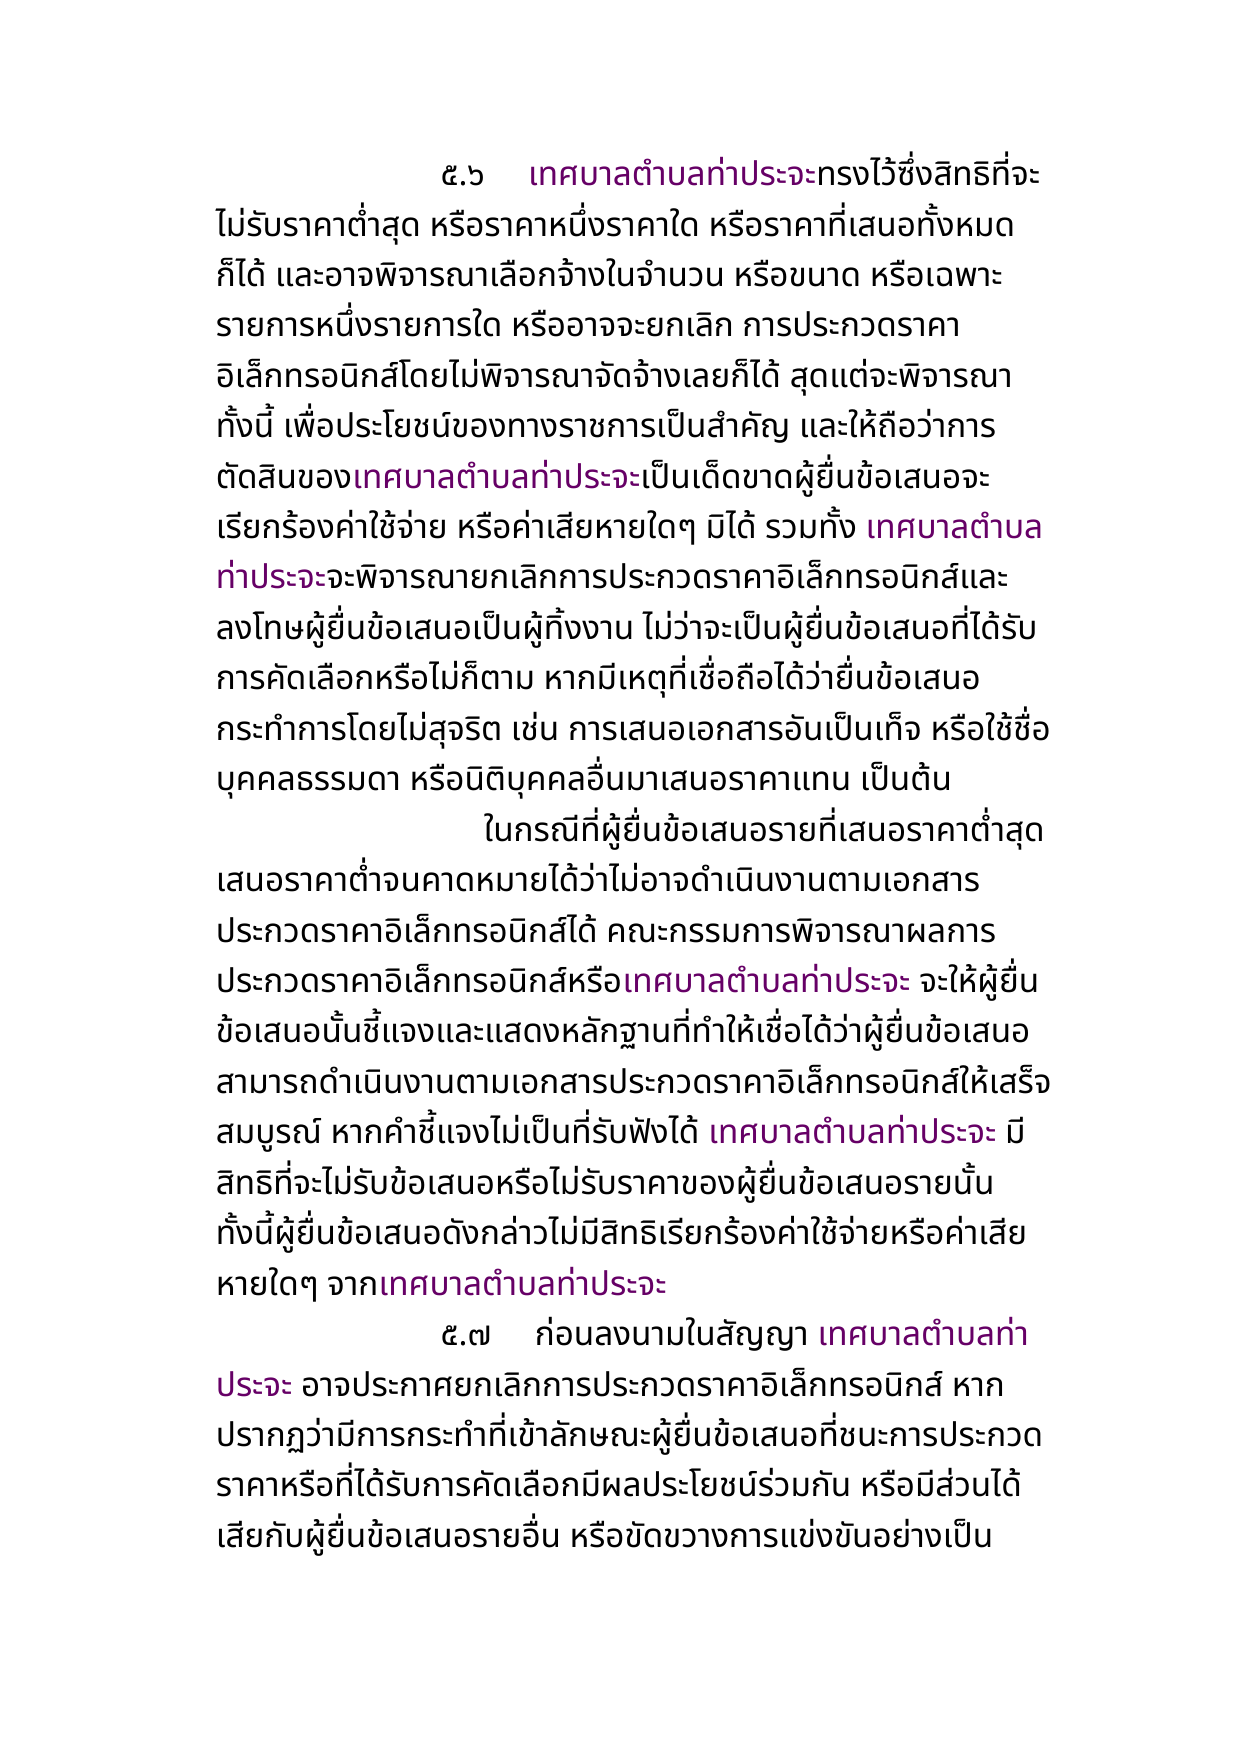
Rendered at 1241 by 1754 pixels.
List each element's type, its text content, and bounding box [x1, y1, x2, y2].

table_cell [216, 1310, 1054, 1562]
table_cell ในกรณีที่ผู้ยื่นข้อเสนอรายที่เสนอราคาต่ำสุด เสนอราคาต่ำจนคาดหมายได้ว่าไม่อาจดำเนินงานตามเอกสารประกวดราคาอิเล็กทรอนิกส์ได้ คณะกรรมการพิจารณาผลการประกวดราคาอิเล็กทรอนิกส์หรือเทศบาลตำบลท่าประจะ จะให้ผู้ยื่นข้อเสนอนั้นชี้แจงและแสดงหลักฐานที่ทำให้เชื่อได้ว่าผู้ยื่นข้อเสนอสามารถดำเนินงานตามเอกสารประกวดราคาอิเล็กทรอนิกส์ให้เสร็จสมบูรณ์ หากคำชี้แจงไม่เป็นที่รับฟังได้ เทศบาลตำบลท่าประจะ มีสิทธิที่จะไม่รับข้อเสนอหรือไม่รับราคาของผู้ยื่นข้อเสนอรายนั้น ทั้งนี้ผู้ยื่นข้อเสนอดังกล่าวไม่มีสิทธิเรียกร้องค่าใช้จ่ายหรือค่าเสียหายใดๆ จากเทศบาลตำบลท่าประจะ [216, 806, 1054, 1310]
table_cell ๕.๖ เทศบาลตำบลท่าประจะทรงไว้ซึ่งสิทธิที่จะไม่รับราคาต่ำสุด หรือราคาหนึ่งราคาใด หรือราคาที่เสนอทั้งหมดก็ได้ และอาจพิจารณาเลือกจ้างในจำนวน หรือขนาด หรือเฉพาะรายการหนึ่งรายการใด หรืออาจจะยกเลิก การประกวดราคาอิเล็กทรอนิกส์โดยไม่พิจารณาจัดจ้างเลยก็ได้ สุดแต่จะพิจารณา ทั้งนี้ เพื่อประโยชน์ของทางราชการเป็นสำคัญ และให้ถือว่าการตัดสินของเทศบาลตำบลท่าประจะเป็นเด็ดขาดผู้ยื่นข้อเสนอจะเรียกร้องค่าใช้จ่าย หรือค่าเสียหายใดๆ มิได้ รวมทั้ง เทศบาลตำบลท่าประจะจะพิจารณายกเลิกการประกวดราคาอิเล็กทรอนิกส์และลงโทษผู้ยื่นข้อเสนอเป็นผู้ทิ้งงาน ไม่ว่าจะเป็นผู้ยื่นข้อเสนอที่ได้รับการคัดเลือกหรือไม่ก็ตาม หากมีเหตุที่เชื่อถือได้ว่ายื่นข้อเสนอกระทำการโดยไม่สุจริต เช่น การเสนอเอกสารอันเป็นเท็จ หรือใช้ชื่อบุคคลธรรมดา หรือนิติบุคคลอื่นมาเสนอราคาแทน เป็นต้น [216, 150, 1054, 806]
